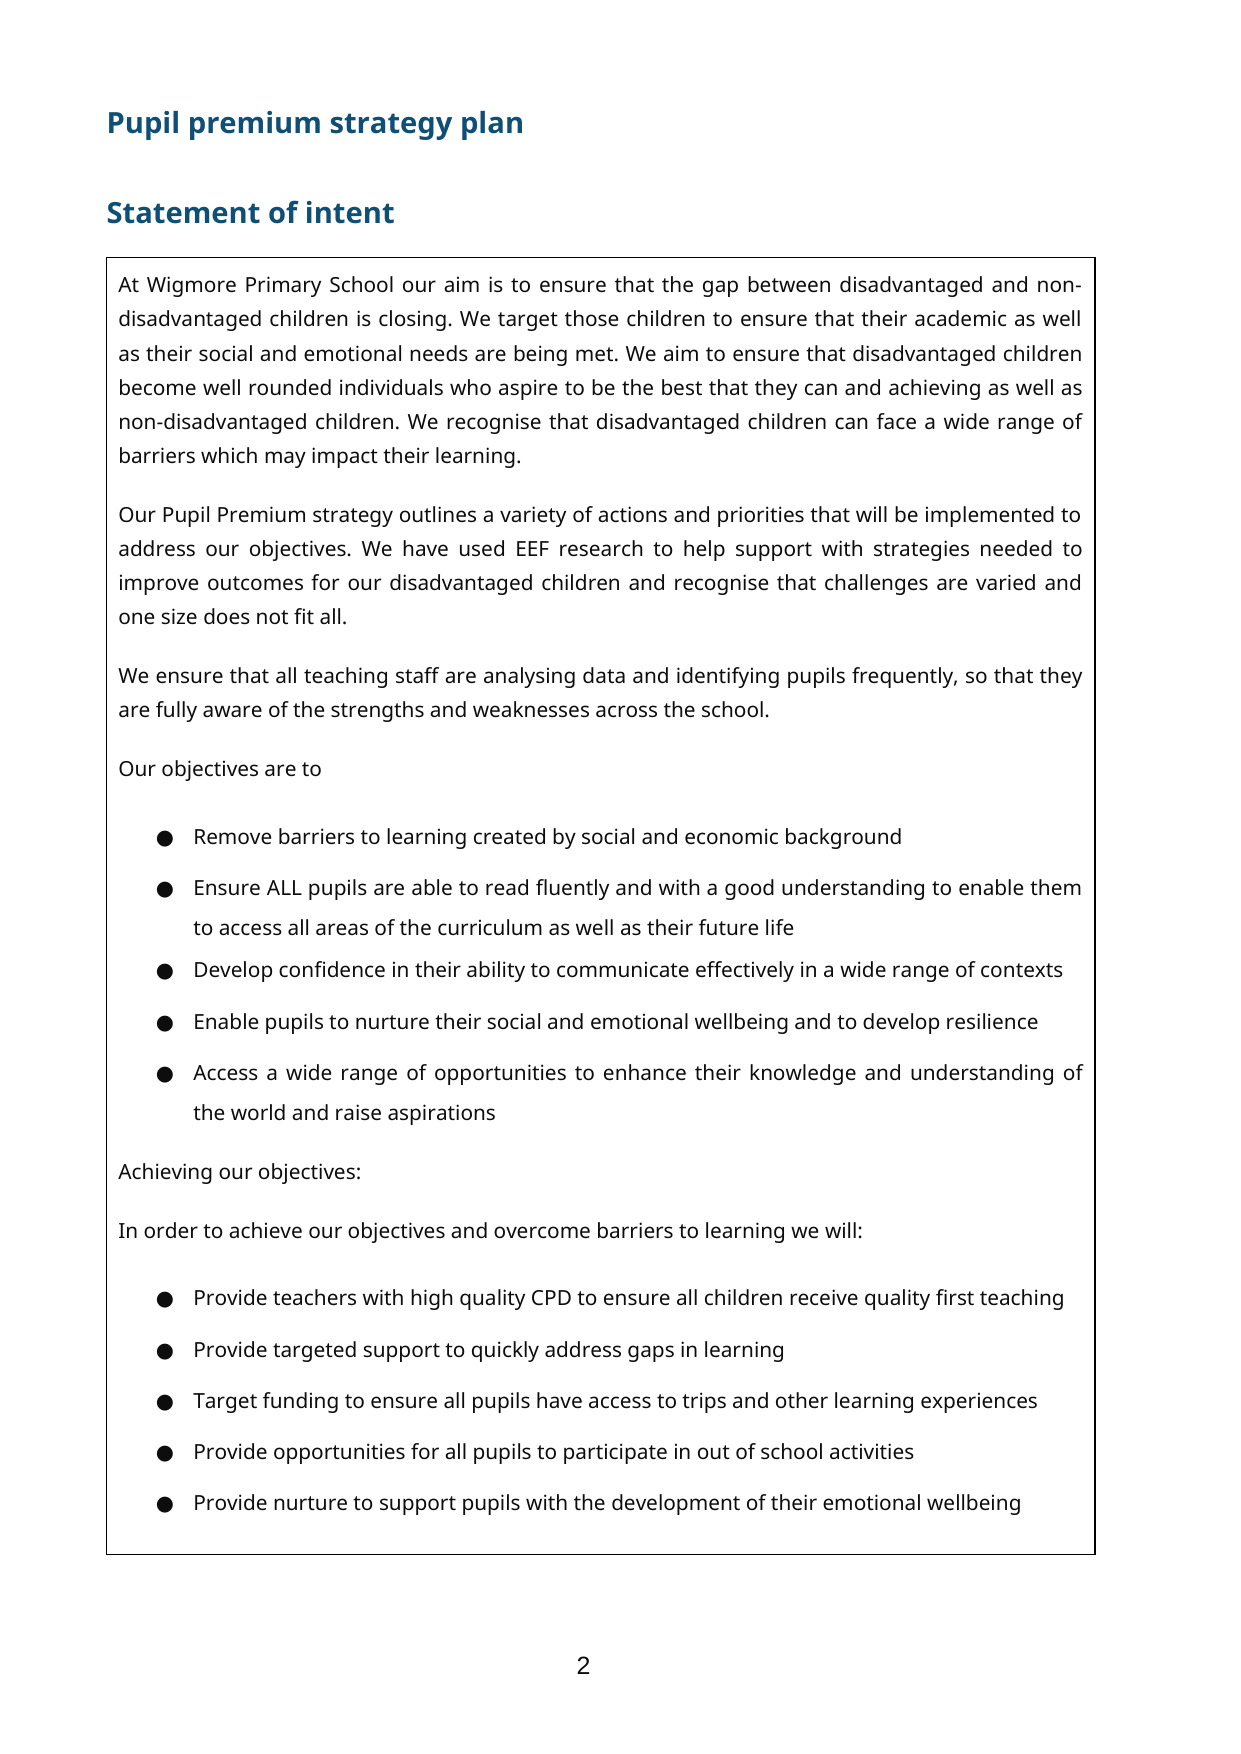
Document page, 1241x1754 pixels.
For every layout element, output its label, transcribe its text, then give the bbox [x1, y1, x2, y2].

table_header At Wigmore Primary School our aim is to ensure that the gap between disadvantaged and non-disadvantaged children is closing. We target those children to ensure that their academic as well as their social and emotional needs are being met. We aim to ensure that disadvantaged children become well rounded individuals who aspire to be the best that they can and achieving as well as non-disadvantaged children. We recognise that disadvantaged children can face a wide range of barriers which may impact their learning. Our Pupil Premium strategy outlines a variety of actions and priorities that will be implemented to address our objectives. We have used EEF research to help support with strategies needed to improve outcomes for our disadvantaged children and recognise that challenges are varied and one size does not fit all. We ensure that all teaching staff are analysing data and identifying pupils frequently, so that they are fully aware of the strengths and weaknesses across the school. Our objectives are to Remove barriers to learning created by social and economic background Ensure ALL pupils are able to read fluently and with a good understanding to enable them to access all areas of the curriculum as well as their future life Develop confidence in their ability to communicate effectively in a wide range of contexts Enable pupils to nurture their social and emotional wellbeing and to develop resilience Access a wide range of opportunities to enhance their knowledge and understanding of the world and raise aspirations Achieving our objectives: In order to achieve our objectives and overcome barriers to learning we will: Provide teachers with high quality CPD to ensure all children receive quality first teaching Provide targeted support to quickly address gaps in learning Target funding to ensure all pupils have access to trips and other learning experiences Provide opportunities for all pupils to participate in out of school activities Provide nurture to support pupils with the development of their emotional wellbeing [107, 258, 1094, 1553]
subtitle Statement of intent [106, 192, 1134, 232]
subtitle Pupil premium strategy plan [106, 103, 1134, 142]
